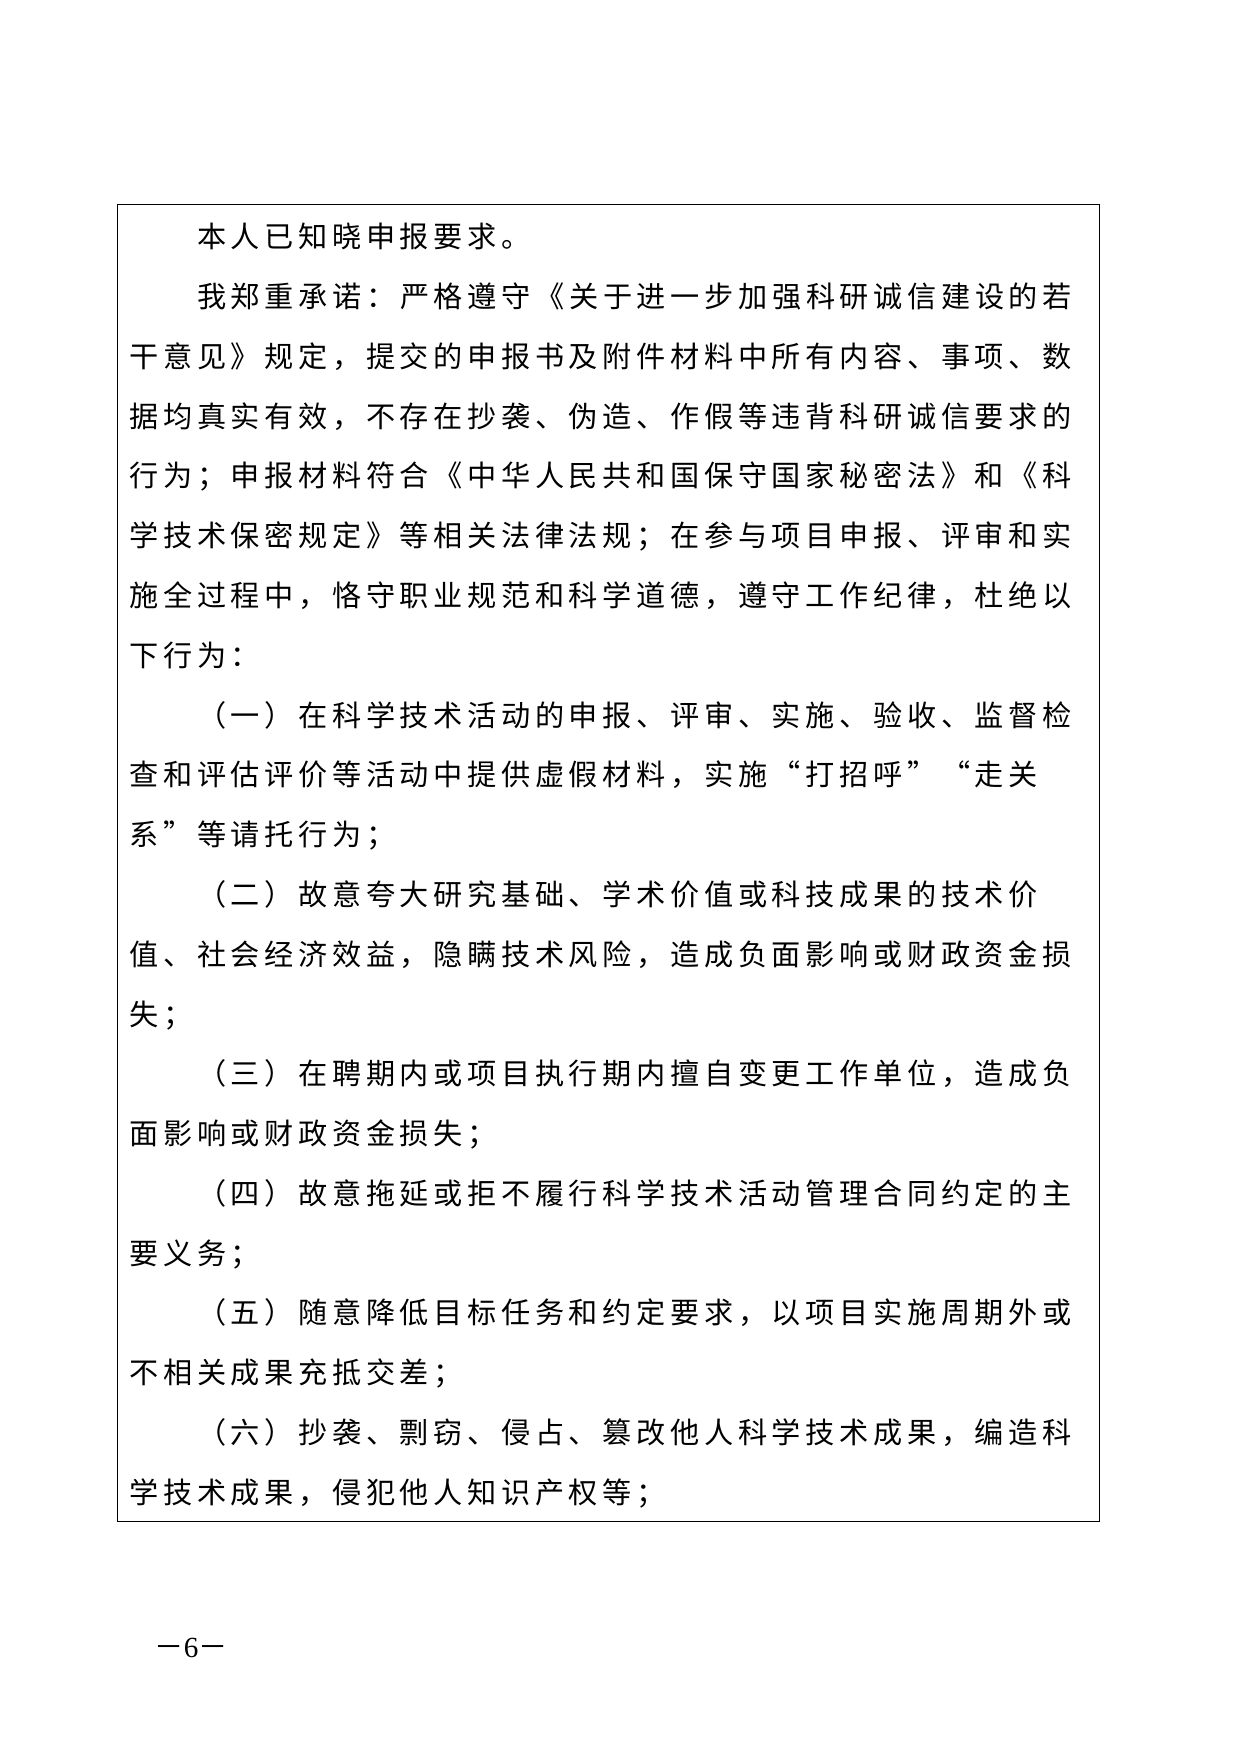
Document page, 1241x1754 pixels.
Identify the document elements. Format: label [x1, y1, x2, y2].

table_header [118, 205, 1099, 1521]
